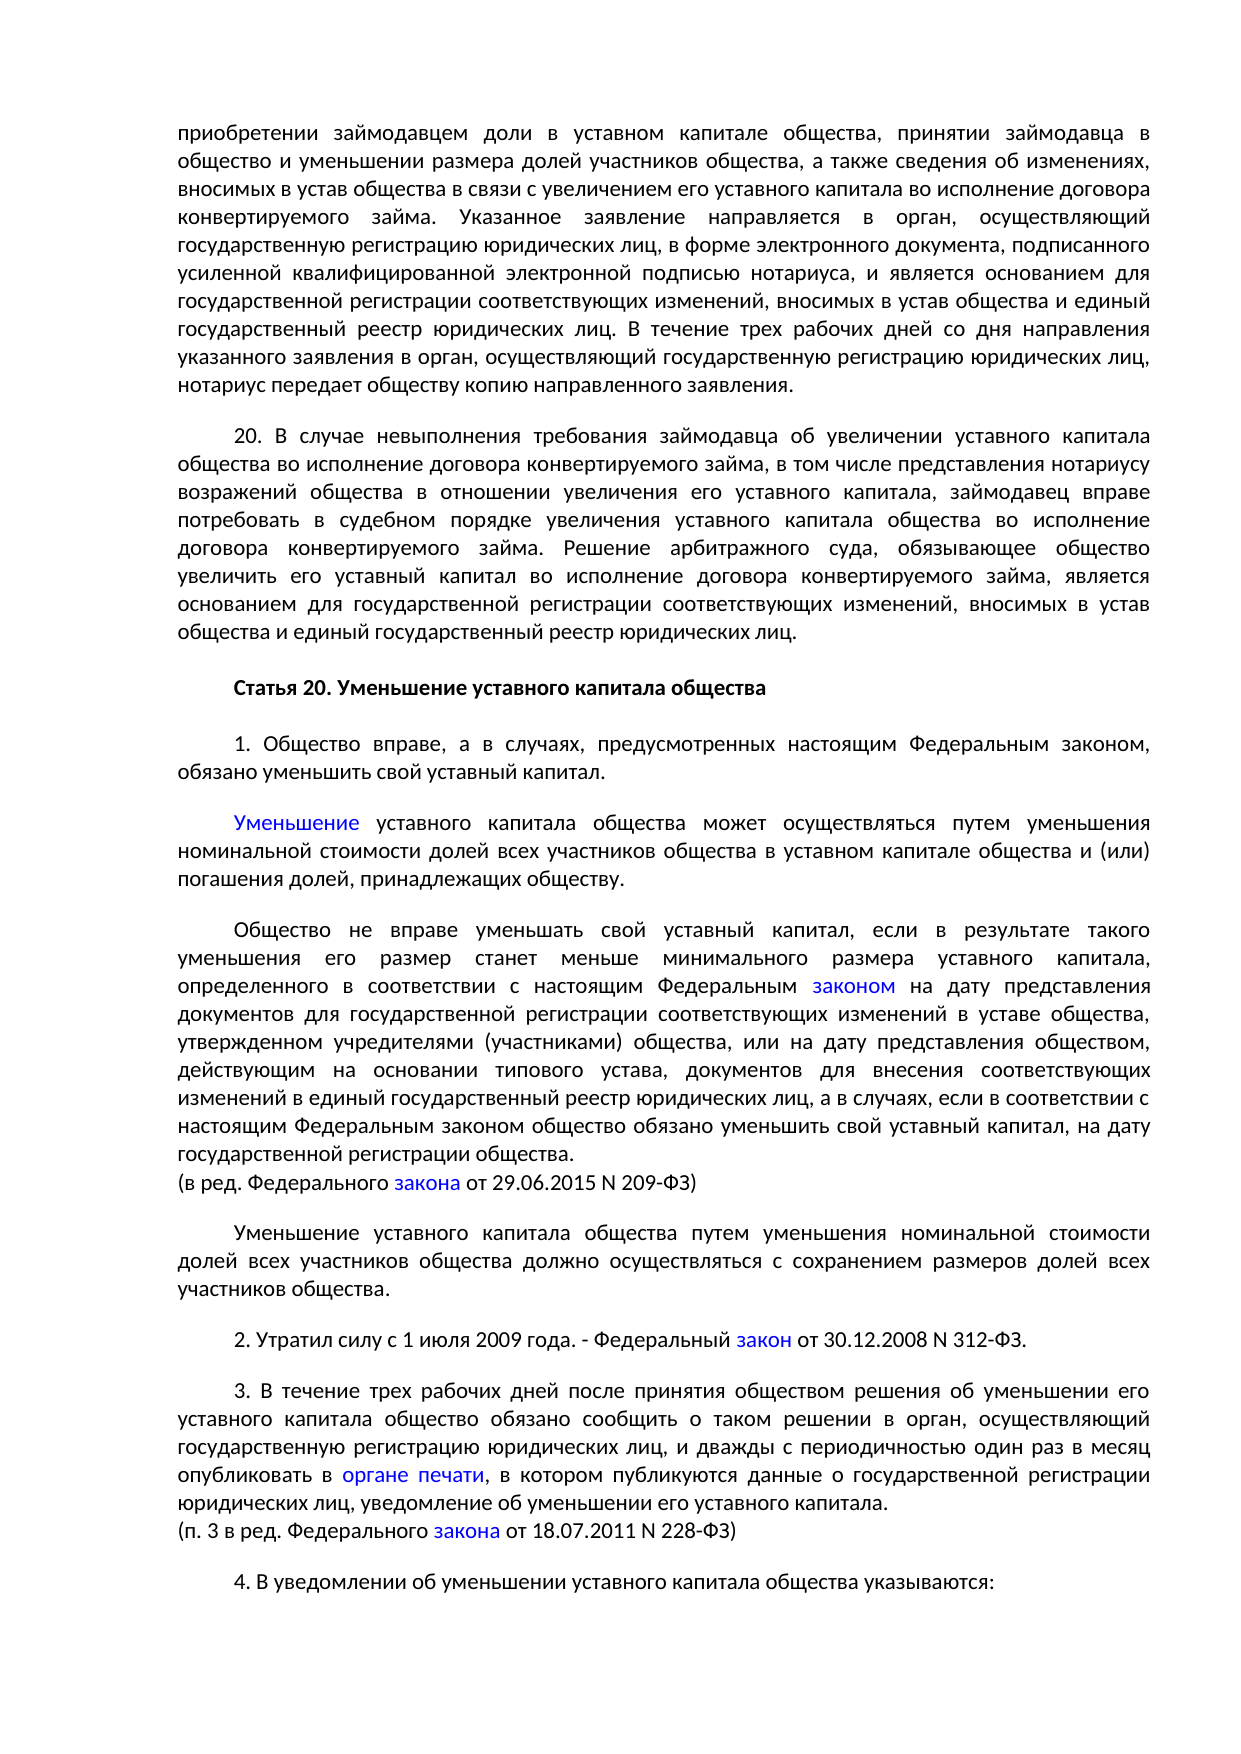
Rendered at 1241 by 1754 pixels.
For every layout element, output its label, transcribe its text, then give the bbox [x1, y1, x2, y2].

title Статья 20. Уменьшение уставного капитала общества [177, 673, 1152, 701]
text (в ред. Федерального закона от 29.06.2015 N 209-ФЗ) [177, 1168, 1152, 1196]
text 20. В случае невыполнения требования займодавца об увеличении уставного капитала общества во исполнение договора конвертируемого займа, в том числе представления нотариусу возражений общества в отношении увеличения его уставного капитала, займодавец вправе потребовать в судебном порядке увеличения уставного капитала общества во исполнение договора конвертируемого займа. Решение арбитражного суда, обязывающее общество увеличить его уставный капитал во исполнение договора конвертируемого займа, является основанием для государственной регистрации соответствующих изменений, вносимых в устав общества и единый государственный реестр юридических лиц. [177, 421, 1152, 645]
text (п. 3 в ред. Федерального закона от 18.07.2011 N 228-ФЗ) [177, 1517, 1152, 1544]
text 4. В уведомлении об уменьшении уставного капитала общества указываются: [177, 1567, 1152, 1596]
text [177, 118, 1152, 398]
text Общество не вправе уменьшать свой уставный капитал, если в результате такого уменьшения его размер станет меньше минимального размера уставного капитала, определенного в соответствии с настоящим Федеральным законом на дату представления документов для государственной регистрации соответствующих изменений в уставе общества, утвержденном учредителями (участниками) общества, или на дату представления обществом, действующим на основании типового устава, документов для внесения соответствующих изменений в единый государственный реестр юридических лиц, а в случаях, если в соответствии с настоящим Федеральным законом общество обязано уменьшить свой уставный капитал, на дату государственной регистрации общества. [177, 915, 1152, 1168]
text 3. В течение трех рабочих дней после принятия обществом решения об уменьшении его уставного капитала общество обязано сообщить о таком решении в орган, осуществляющий государственную регистрацию юридических лиц, и дважды с периодичностью один раз в месяц опубликовать в органе печати, в котором публикуются данные о государственной регистрации юридических лиц, уведомление об уменьшении его уставного капитала. [177, 1376, 1152, 1517]
text Уменьшение уставного капитала общества путем уменьшения номинальной стоимости долей всех участников общества должно осуществляться с сохранением размеров долей всех участников общества. [177, 1218, 1152, 1303]
text 2. Утратил силу с 1 июля 2009 года. - Федеральный закон от 30.12.2008 N 312-ФЗ. [177, 1326, 1152, 1353]
text Уменьшение уставного капитала общества может осуществляться путем уменьшения номинальной стоимости долей всех участников общества в уставном капитале общества и (или) погашения долей, принадлежащих обществу. [177, 808, 1152, 892]
text 1. Общество вправе, а в случаях, предусмотренных настоящим Федеральным законом, обязано уменьшить свой уставный капитал. [177, 729, 1152, 786]
